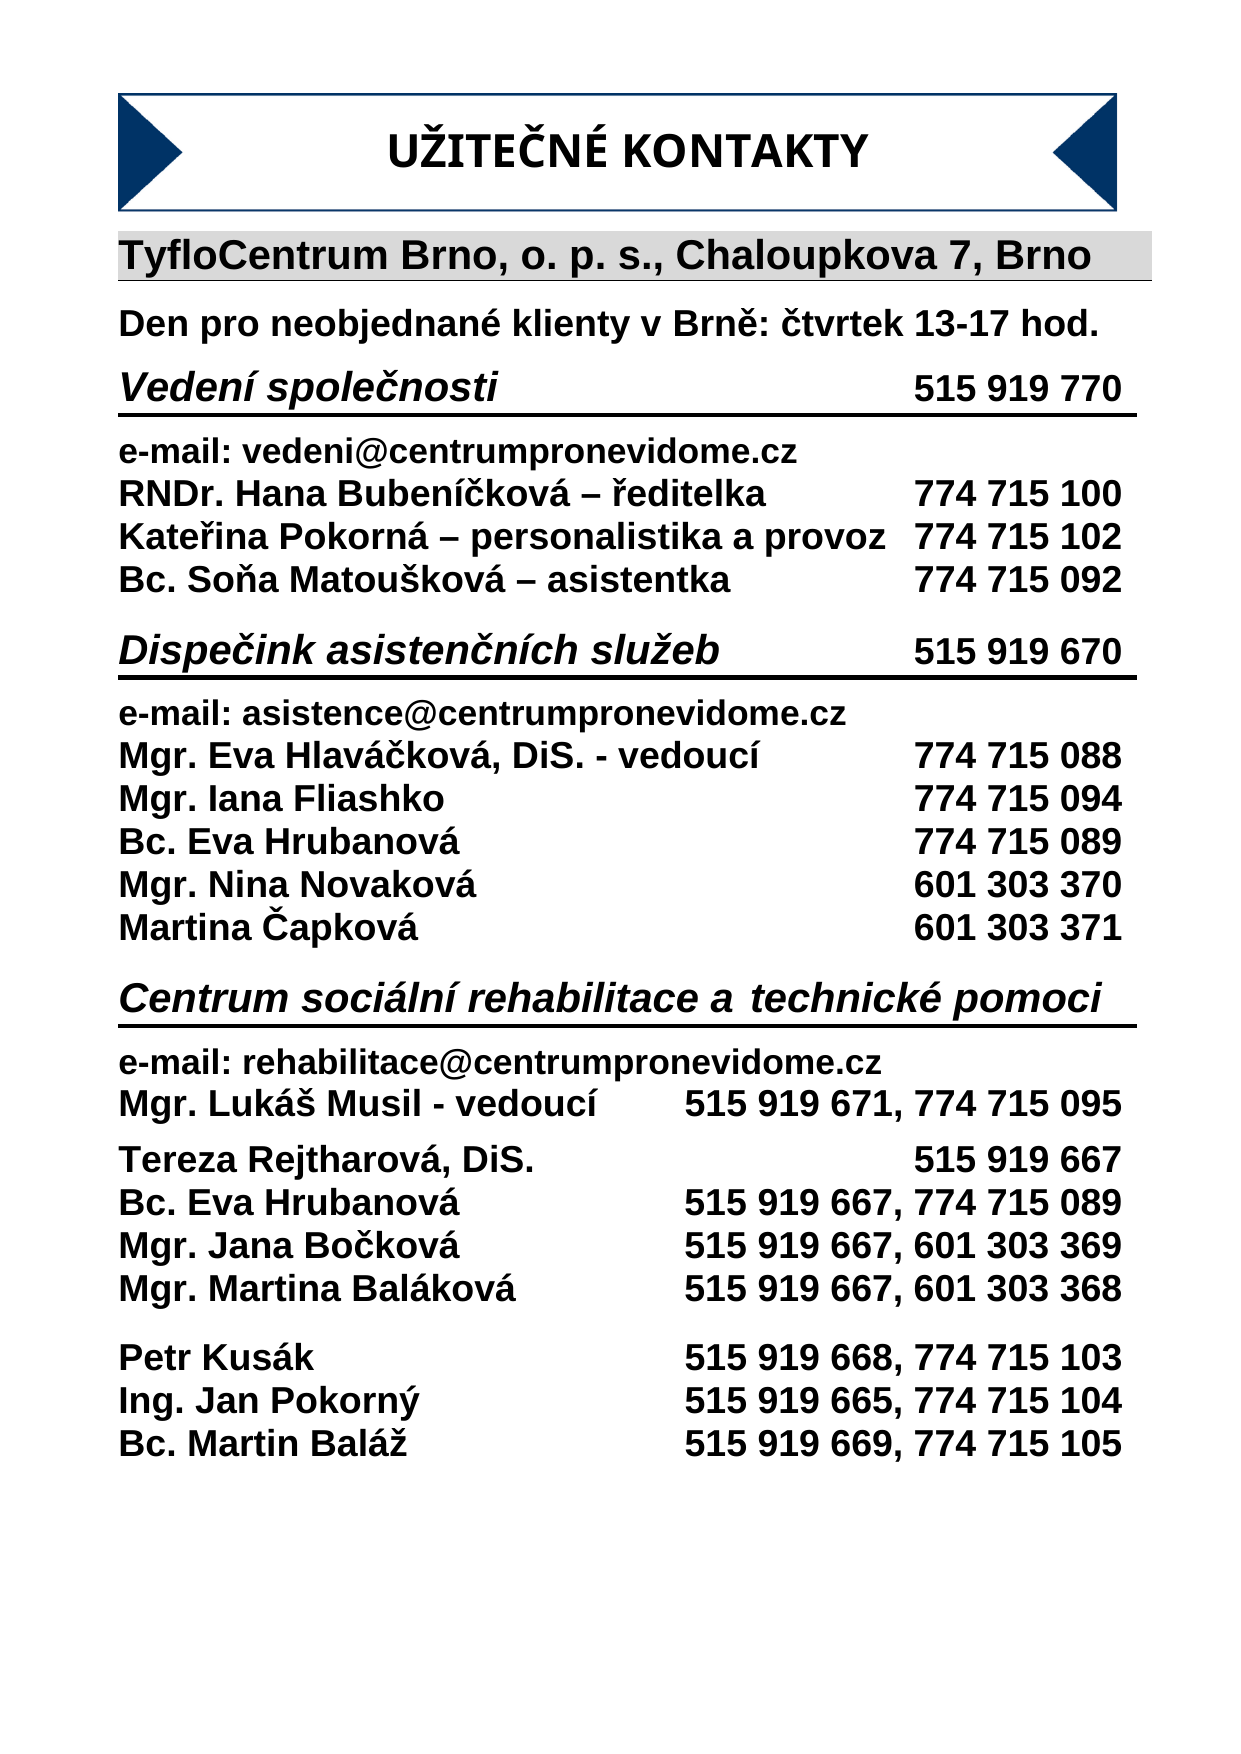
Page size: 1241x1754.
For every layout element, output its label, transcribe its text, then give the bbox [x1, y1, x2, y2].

text UŽITEČNÉ KONTAKTY [118, 118, 1137, 181]
text Kateřina Pokorná – personalistika a provoz 774 715 102 [118, 514, 1137, 557]
text Mgr. Lukáš Musil - vedoucí 515 919 671, 774 715 095 [118, 1082, 1137, 1125]
picture [118, 181, 1118, 212]
text Mgr. Jana Bočková 515 919 667, 601 303 369 [118, 1223, 1137, 1267]
text Petr Kusák 515 919 668, 774 715 103 [118, 1335, 1137, 1378]
text TyfloCentrum Brno, o. p. s., Chaloupkova 7, Brno [118, 231, 1152, 280]
text Ing. Jan Pokorný 515 919 665, 774 715 104 [118, 1378, 1137, 1421]
text Bc. Soňa Matoušková – asistentka 774 715 092 [118, 557, 1137, 600]
text Centrum sociální rehabilitace a technické pomoci [118, 974, 1137, 1024]
text Bc. Martin Baláž 515 919 669, 774 715 105 [118, 1421, 1137, 1464]
text e-mail: vedeni@centrumpronevidome.cz [118, 430, 1137, 471]
text Tereza Rejtharová, DiS. 515 919 667 [118, 1137, 1137, 1180]
text Mgr. Eva Hlaváčková, DiS. - vedoucí 774 715 088 [118, 733, 1137, 776]
text e-mail: asistence@centrumpronevidome.cz [118, 692, 1137, 733]
text Den pro neobjednané klienty v Brně: čtvrtek 13-17 hod. [118, 301, 1137, 344]
text Dispečink asistenčních služeb 515 919 670 [118, 625, 1137, 675]
text e-mail: rehabilitace@centrumpronevidome.cz [118, 1041, 1137, 1082]
text Bc. Eva Hrubanová 774 715 089 [118, 819, 1137, 862]
text Mgr. Nina Novaková 601 303 370 [118, 862, 1137, 906]
text Martina Čapková 601 303 371 [118, 906, 1137, 949]
text Mgr. Martina Baláková 515 919 667, 601 303 368 [118, 1267, 1137, 1310]
text RNDr. Hana Bubeníčková – ředitelka 774 715 100 [118, 471, 1137, 514]
text Vedení společnosti 515 919 770 [118, 363, 1137, 413]
text Bc. Eva Hrubanová 515 919 667, 774 715 089 [118, 1180, 1137, 1223]
text Mgr. Iana Fliashko 774 715 094 [118, 776, 1137, 819]
picture [118, 93, 1118, 118]
